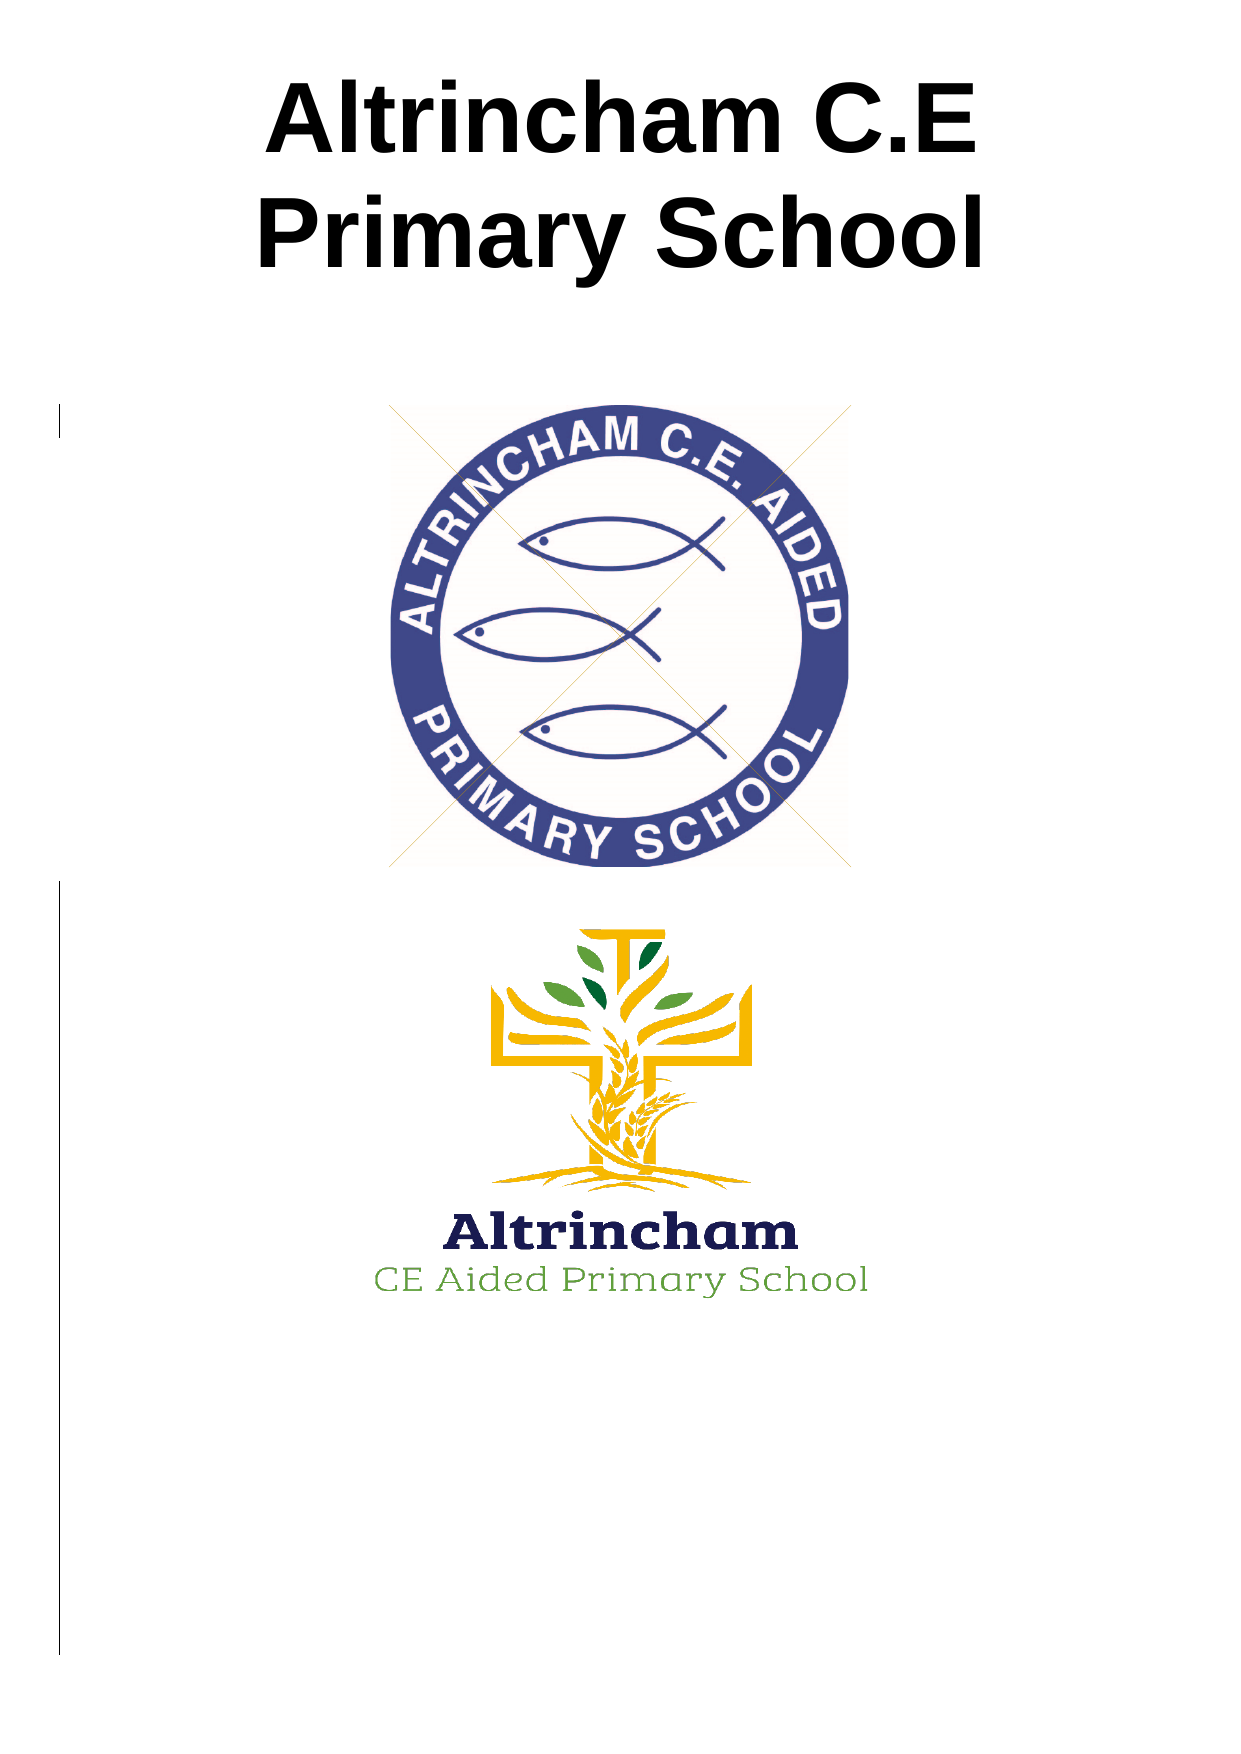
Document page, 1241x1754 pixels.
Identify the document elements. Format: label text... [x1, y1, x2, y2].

picture [622, 410, 848, 862]
text Altrincham C.E Primary School [76, 59, 1166, 289]
picture [391, 405, 848, 635]
picture [315, 881, 927, 1347]
picture [389, 407, 619, 864]
picture [394, 638, 846, 864]
